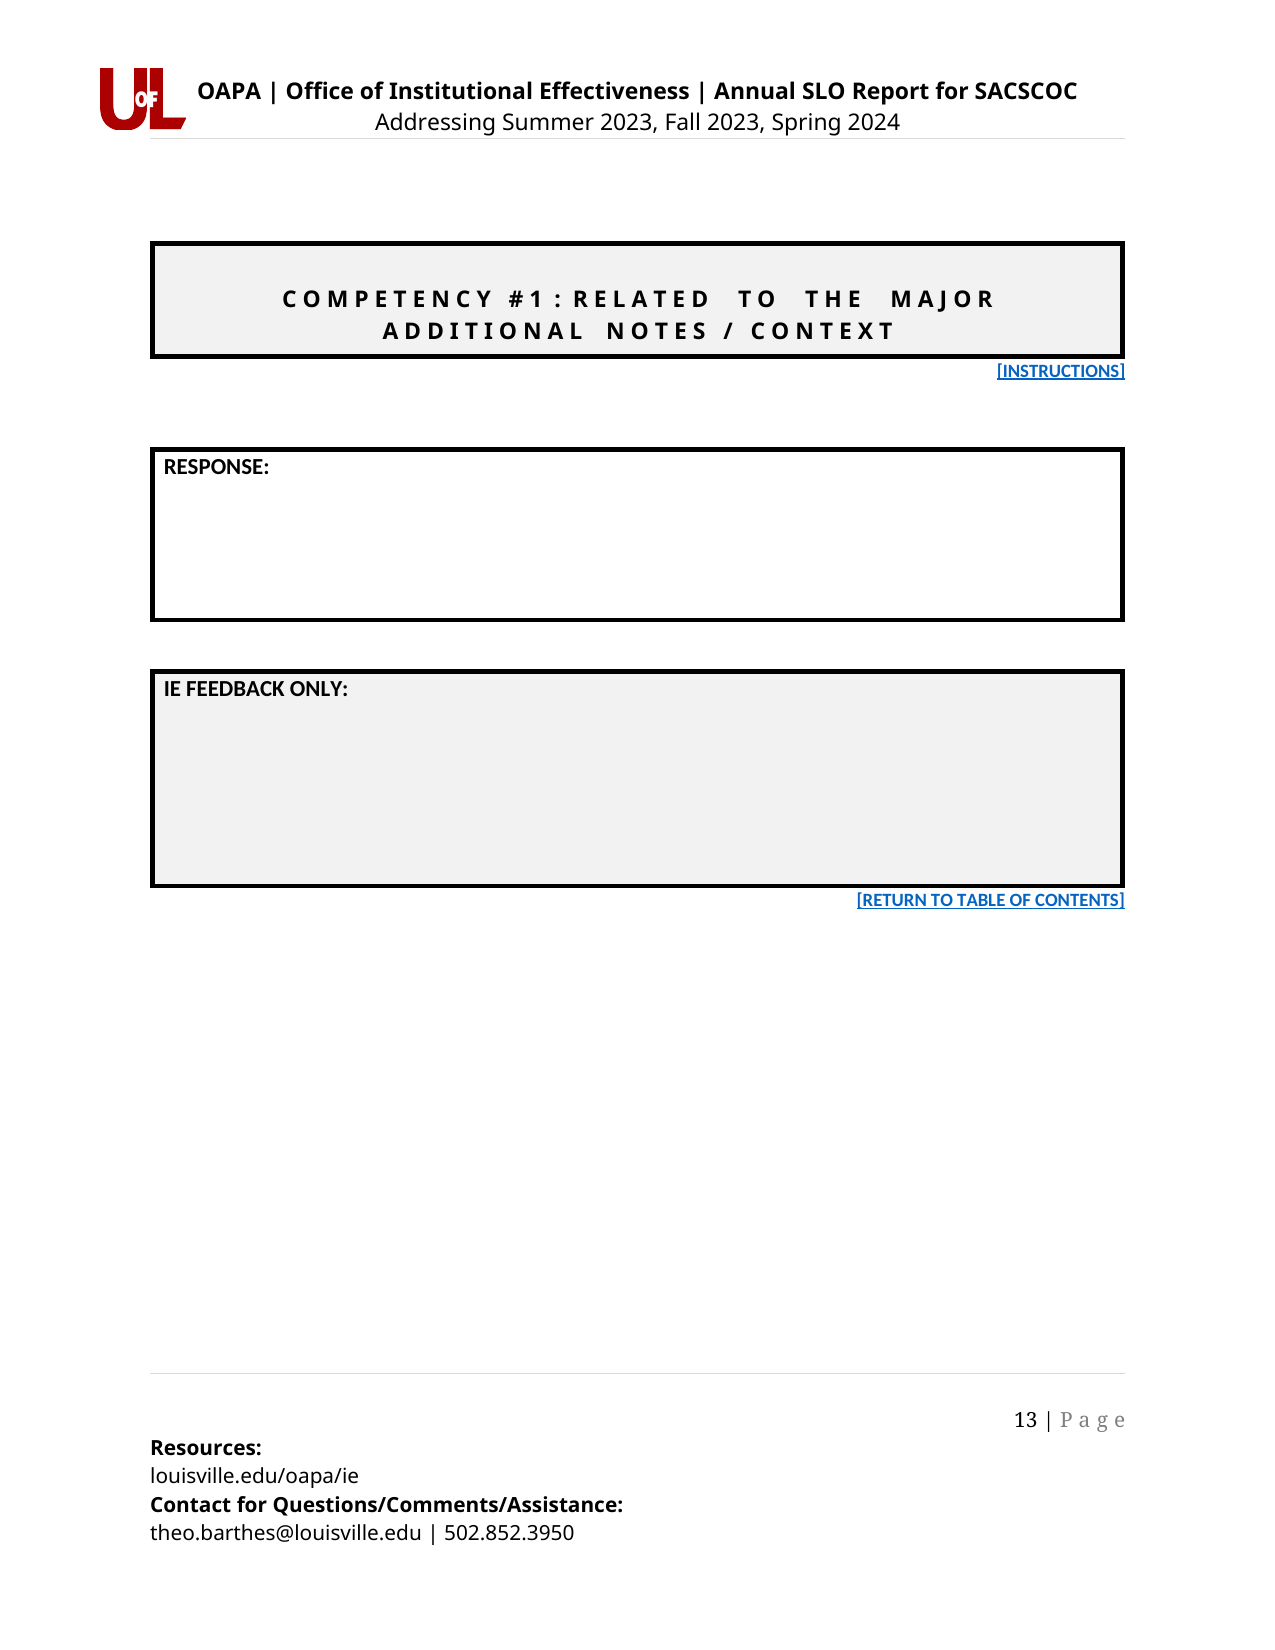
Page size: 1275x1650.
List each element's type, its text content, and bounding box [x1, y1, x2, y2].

table_header IE FEEDBACK ONLY: [155, 674, 1120, 884]
table_header C O M P E T E N C Y # 1 : R E L A T E D T O T H E M A J O R A D D I T I O N A L N O T E S / C O N T E X T [155, 246, 1120, 354]
table_header RESPONSE: [155, 452, 1120, 618]
text [INSTRUCTIONS] [150, 359, 1125, 382]
text [RETURN TO TABLE OF CONTENTS] [150, 888, 1125, 942]
picture [100, 68, 187, 130]
